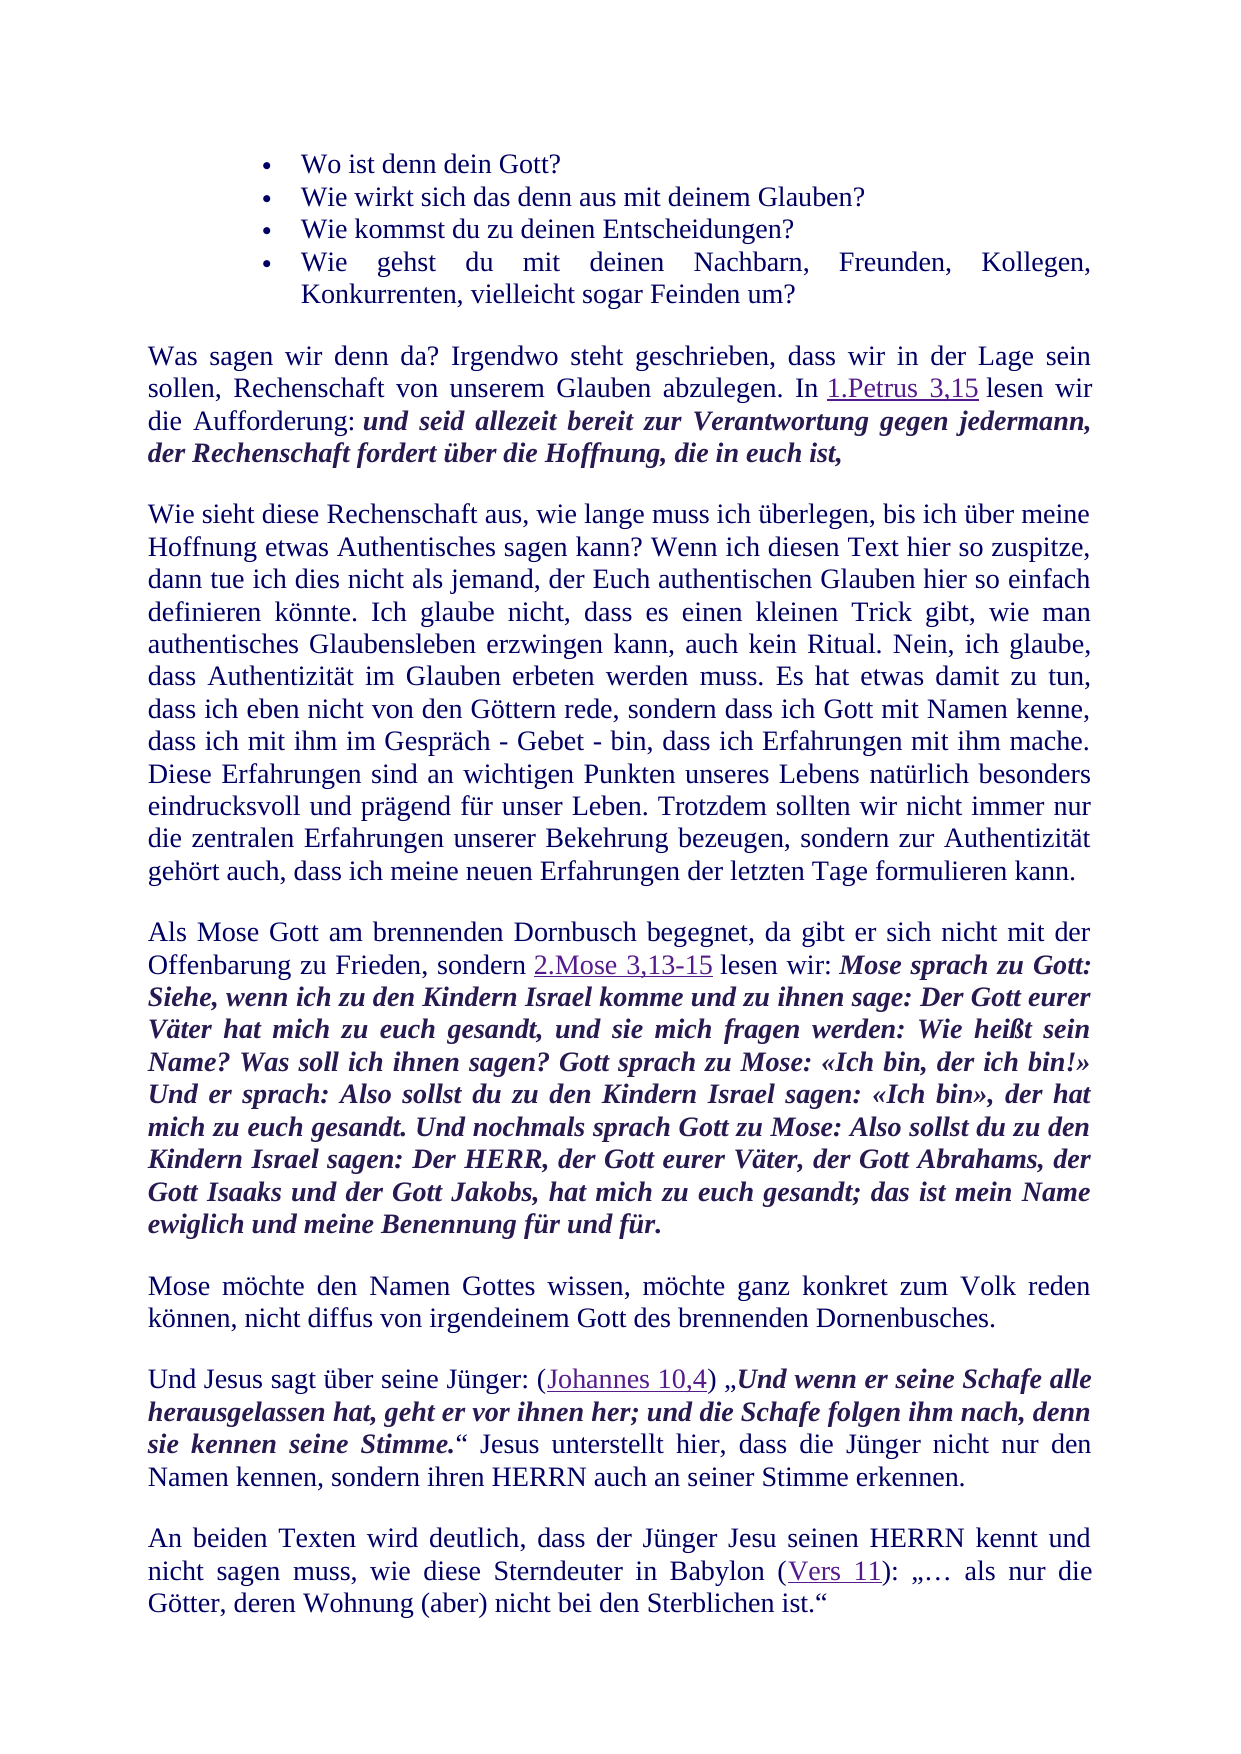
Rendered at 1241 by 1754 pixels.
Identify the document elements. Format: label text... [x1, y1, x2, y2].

list Wie kommst du zu deinen Entscheidungen? [263, 212, 1093, 245]
text Mose möchte den Namen Gottes wissen, möchte ganz konkret zum Volk reden können, nicht diffus von irgendeinem Gott des brennenden Dornenbusches. [148, 1268, 1093, 1333]
list Wie wirkt sich das denn aus mit deinem Glauben? [263, 180, 1093, 212]
text Und Jesus sagt über seine Jünger: (Johannes 10,4) „Und wenn er seine Schafe alle herausgelassen hat, geht er vor ihnen her; und die Schafe folgen ihm nach, denn sie kennen seine Stimme.“ Jesus unterstellt hier, dass die Jünger nicht nur den Namen kennen, sondern ihren HERRN auch an seiner Stimme erkennen. [148, 1362, 1093, 1492]
list Wie gehst du mit deinen Nachbarn, Freunden, Kollegen, Konkurrenten, vielleicht sogar Feinden um? [263, 245, 1093, 309]
text Was sagen wir denn da? Irgendwo steht geschrieben, dass wir in der Lage sein sollen, Rechenschaft von unserem Glauben abzulegen. In 1.Petrus 3,15 lesen wir die Aufforderung: und seid allezeit bereit zur Verantwortung gegen jedermann, der Rechenschaft fordert über die Hoffnung, die in euch ist, [148, 339, 1093, 468]
text Wie sieht diese Rechenschaft aus, wie lange muss ich überlegen, bis ich über meine Hoffnung etwas Authentisches sagen kann? Wenn ich diesen Text hier so zuspitze, dann tue ich dies nicht als jemand, der Euch authentischen Glauben hier so einfach definieren könnte. Ich glaube nicht, dass es einen kleinen Trick gibt, wie man authentisches Glaubensleben erzwingen kann, auch kein Ritual. Nein, ich glaube, dass Authentizität im Glauben erbeten werden muss. Es hat etwas damit zu tun, dass ich eben nicht von den Göttern rede, sondern dass ich Gott mit Namen kenne, dass ich mit ihm im Gespräch - Gebet - bin, dass ich Erfahrungen mit ihm mache. Diese Erfahrungen sind an wichtigen Punkten unseres Lebens natürlich besonders eindrucksvoll und prägend für unser Leben. Trotzdem sollten wir nicht immer nur die zentralen Erfahrungen unserer Bekehrung bezeugen, sondern zur Authentizität gehört auch, dass ich meine neuen Erfahrungen der letzten Tage formulieren kann. [148, 497, 1093, 886]
list Wo ist denn dein Gott? [263, 148, 1093, 180]
text An beiden Texten wird deutlich, dass der Jünger Jesu seinen HERRN kennt und nicht sagen muss, wie diese Sterndeuter in Babylon (Vers 11): „… als nur die Götter, deren Wohnung (aber) nicht bei den Sterblichen ist.“ [148, 1521, 1093, 1618]
text Als Mose Gott am brennenden Dornbusch begegnet, da gibt er sich nicht mit der Offenbarung zu Frieden, sondern 2.Mose 3,13-15 lesen wir: Mose sprach zu Gott: Siehe, wenn ich zu den Kindern Israel komme und zu ihnen sage: Der Gott eurer Väter hat mich zu euch gesandt, und sie mich fragen werden: Wie heißt sein Name? Was soll ich ihnen sagen? Gott sprach zu Mose: «Ich bin, der ich bin!» Und er sprach: Also sollst du zu den Kindern Israel sagen: «Ich bin», der hat mich zu euch gesandt. Und nochmals sprach Gott zu Mose: Also sollst du zu den Kindern Israel sagen: Der HERR, der Gott eurer Väter, der Gott Abrahams, der Gott Isaaks und der Gott Jakobs, hat mich zu euch gesandt; das ist mein Name ewiglich und meine Benennung für und für. [148, 915, 1093, 1239]
